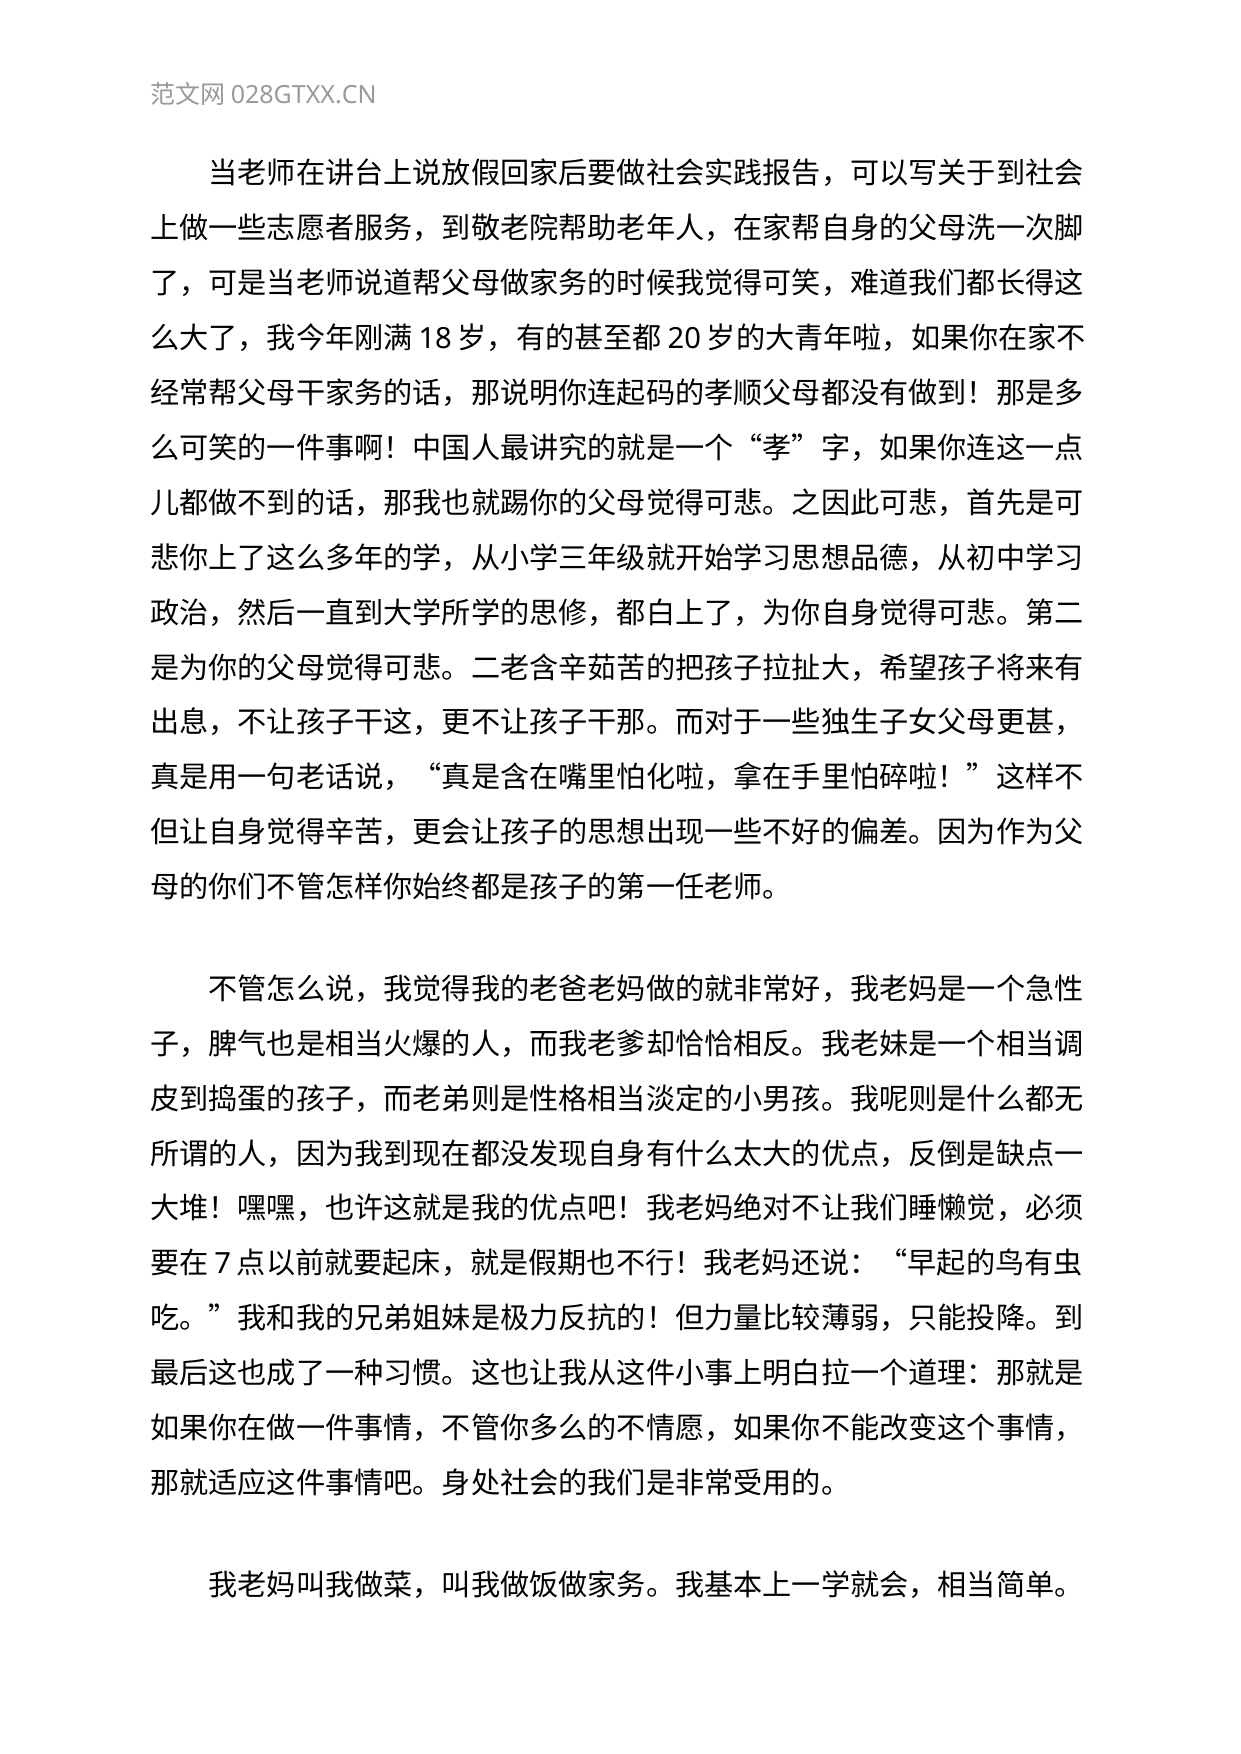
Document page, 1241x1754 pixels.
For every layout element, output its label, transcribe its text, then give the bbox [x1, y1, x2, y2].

text 当老师在讲台上说放假回家后要做社会实践报告，可以写关于到社会上做一些志愿者服务，到敬老院帮助老年人，在家帮自身的父母洗一次脚了，可是当老师说道帮父母做家务的时候我觉得可笑，难道我们都长得这么大了，我今年刚满18岁，有的甚至都20岁的大青年啦，如果你在家不经常帮父母干家务的话，那说明你连起码的孝顺父母都没有做到！那是多么可笑的一件事啊！中国人最讲究的就是一个“孝”字，如果你连这一点儿都做不到的话，那我也就踢你的父母觉得可悲。之因此可悲，首先是可悲你上了这么多年的学，从小学三年级就开始学习思想品德，从初中学习政治，然后一直到大学所学的思修，都白上了，为你自身觉得可悲。第二是为你的父母觉得可悲。二老含辛茹苦的把孩子拉扯大，希望孩子将来有出息，不让孩子干这，更不让孩子干那。而对于一些独生子女父母更甚，真是用一句老话说，“真是含在嘴里怕化啦，拿在手里怕碎啦！”这样不但让自身觉得辛苦，更会让孩子的思想出现一些不好的偏差。因为作为父母的你们不管怎样你始终都是孩子的第一任老师。 [150, 150, 1090, 906]
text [150, 1561, 1090, 1604]
text 不管怎么说，我觉得我的老爸老妈做的就非常好，我老妈是一个急性子，脾气也是相当火爆的人，而我老爹却恰恰相反。我老妹是一个相当调皮到捣蛋的孩子，而老弟则是性格相当淡定的小男孩。我呢则是什么都无所谓的人，因为我到现在都没发现自身有什么太大的优点，反倒是缺点一大堆！嘿嘿，也许这就是我的优点吧！我老妈绝对不让我们睡懒觉，必须要在7点以前就要起床，就是假期也不行！我老妈还说：“早起的鸟有虫吃。”我和我的兄弟姐妹是极力反抗的！但力量比较薄弱，只能投降。到最后这也成了一种习惯。这也让我从这件小事上明白拉一个道理：那就是如果你在做一件事情，不管你多么的不情愿，如果你不能改变这个事情，那就适应这件事情吧。身处社会的我们是非常受用的。 [150, 966, 1090, 1502]
